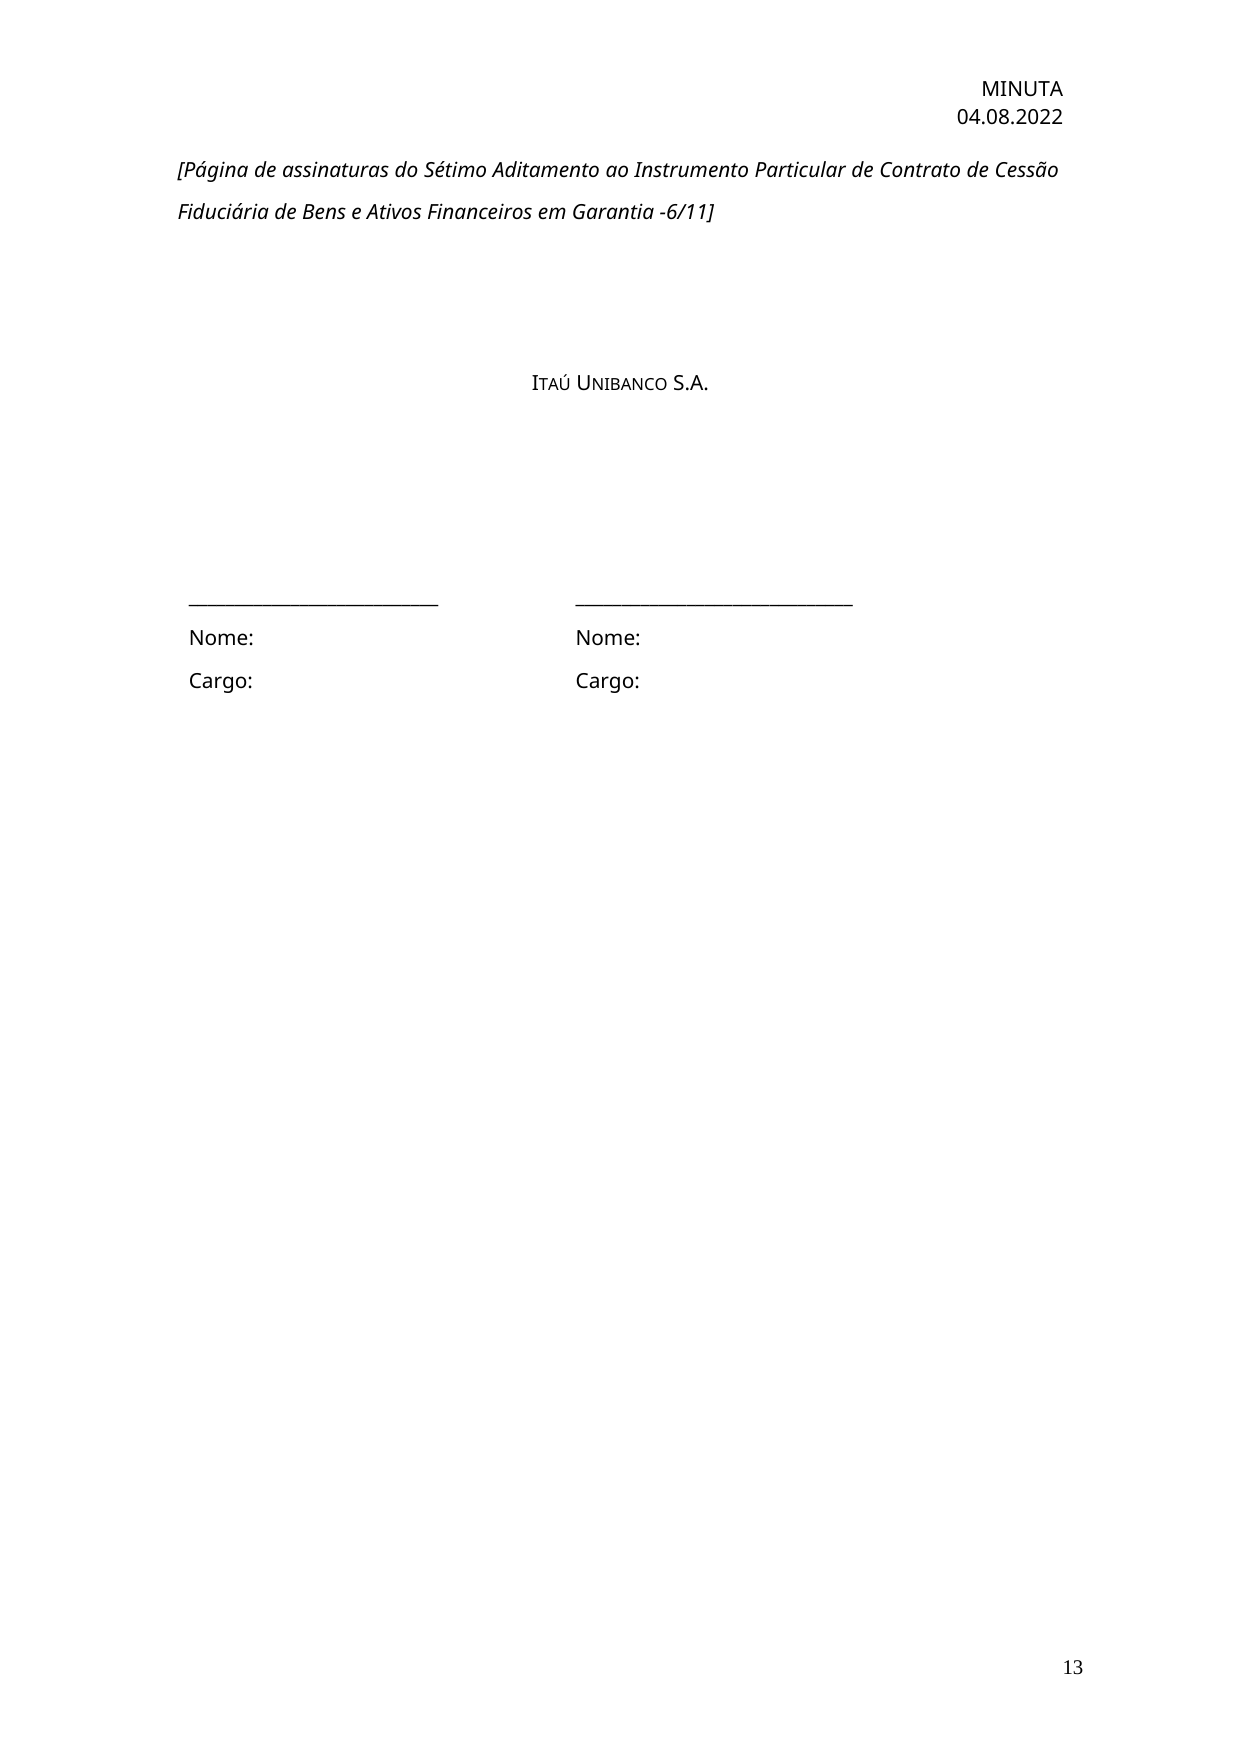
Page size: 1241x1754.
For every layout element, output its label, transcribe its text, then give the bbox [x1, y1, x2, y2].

table_header ___________________________ Nome: Cargo: [177, 581, 564, 706]
table_header ______________________________ Nome: Cargo: [564, 581, 992, 706]
text [Página de assinaturas do Sétimo Aditamento ao Instrumento Particular de Contrato de Cessão Fiduciária de Bens e Ativos Financeiros em Garantia -6/11] [177, 155, 1063, 226]
text Itaú Unibanco S.A. [177, 368, 1063, 396]
